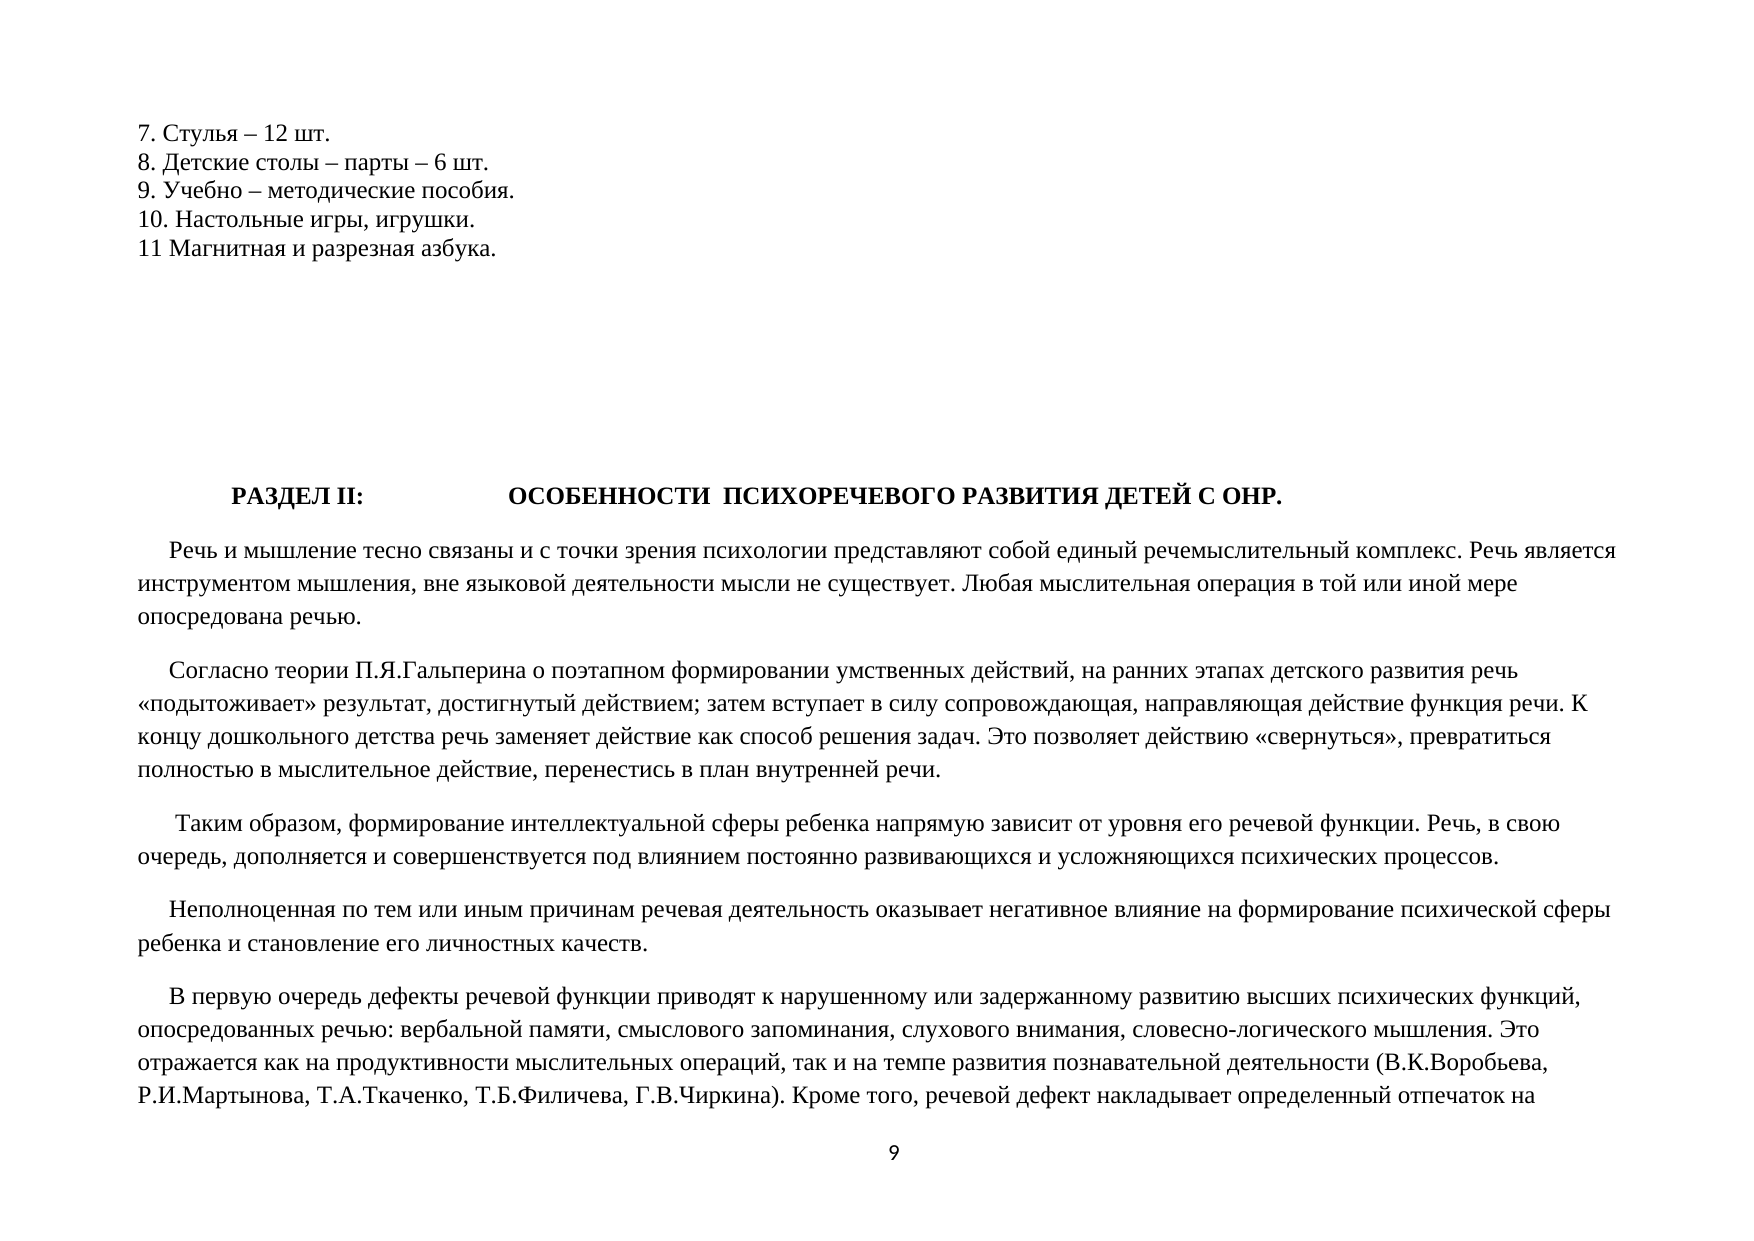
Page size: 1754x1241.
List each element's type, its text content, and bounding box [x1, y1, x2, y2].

text Согласно теории П.Я.Гальперина о поэтапном формировании умственных действий, на ранних этапах детского развития речь «подытоживает» результат, достигнутый действием; затем вступает в силу сопровождающая, направляющая действие функция речи. К концу дошкольного детства речь заменяет действие как способ решения задач. Это позволяет действию «свернуться», превратиться полностью в мыслительное действие, перенестись в план внутренней речи. [137, 655, 1650, 783]
text 9. Учебно – методические пособия. [137, 176, 1650, 204]
text 7. Стулья – 12 шт. [137, 118, 1650, 147]
text РАЗДЕЛ II: ОСОБЕННОСТИ ПСИХОРЕЧЕВОГО РАЗВИТИЯ ДЕТЕЙ С ОНР. [137, 481, 1650, 510]
text Таким образом, формирование интеллектуальной сферы ребенка напрямую зависит от уровня его речевой функции. Речь, в свою очередь, дополняется и совершенствуется под влиянием постоянно развивающихся и усложняющихся психических процессов. [137, 808, 1650, 869]
text Неполноценная по тем или иным причинам речевая деятельность оказывает негативное влияние на формирование психической сферы ребенка и становление его личностных качеств. [137, 894, 1650, 956]
text 11 Магнитная и разрезная азбука. [137, 233, 1650, 262]
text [137, 981, 1650, 1109]
text 8. Детские столы – парты – 6 шт. [137, 147, 1650, 176]
text 10. Настольные игры, игрушки. [137, 204, 1650, 233]
text Речь и мышление тесно связаны и с точки зрения психологии представляют собой единый речемыслительный комплекс. Речь является инструментом мышления, вне языковой деятельности мысли не существует. Любая мыслительная операция в той или иной мере опосредована речью. [137, 535, 1650, 630]
